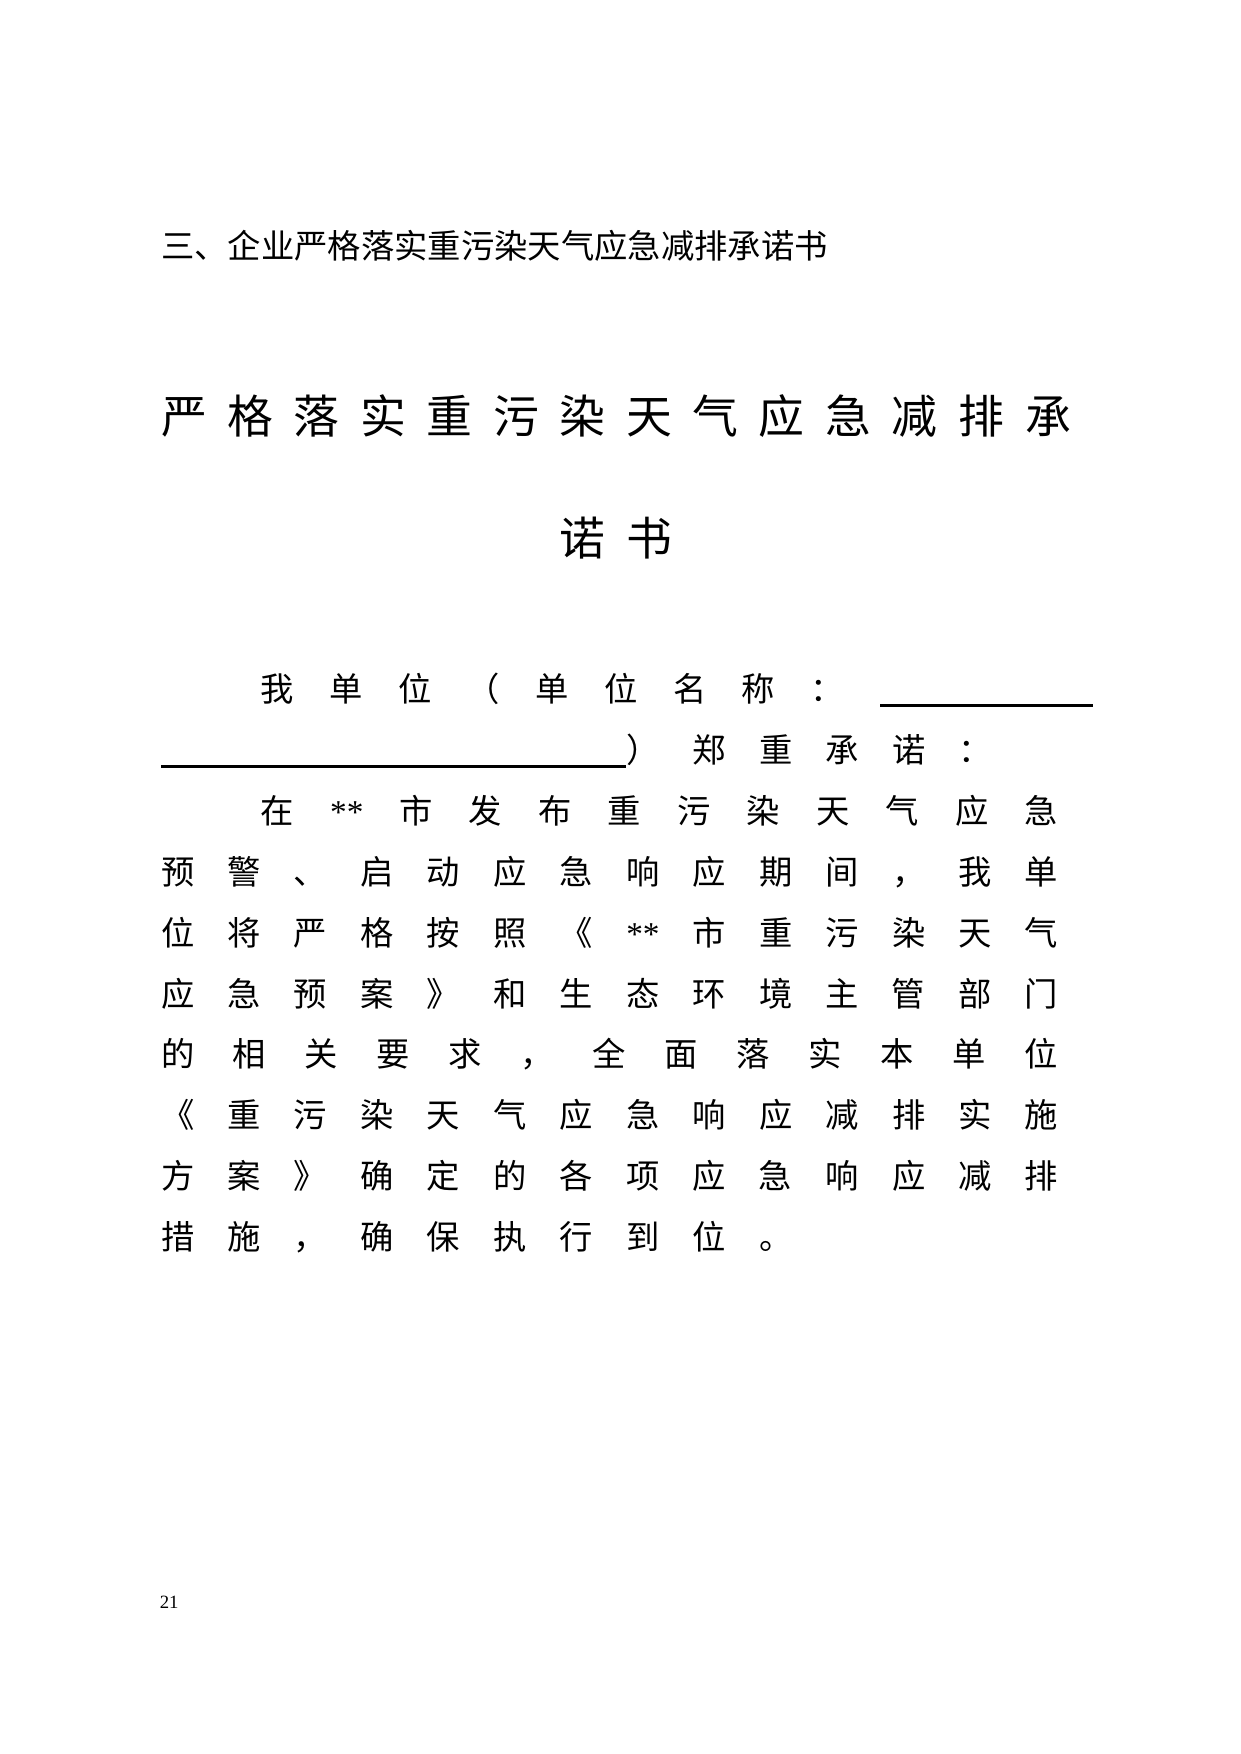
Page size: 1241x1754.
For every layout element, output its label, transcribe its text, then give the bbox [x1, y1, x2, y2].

text 在**市发布重污染天气应急预警、启动应急响应期间，我单位将严格按照《**市重污染天气应急预案》和生态环境主管部门的相关要求，全面落实本单位《重污染天气应急响应减排实施方案》确定的各项应急响应减排措施，确保执行到位。 [161, 778, 1091, 1265]
text 三、企业严格落实重污染天气应急减排承诺书 [161, 219, 1091, 268]
text 我单位（单位名称： ）郑重承诺： [161, 657, 1091, 778]
text 严格落实重污染天气应急减排承诺书 [161, 353, 1091, 596]
